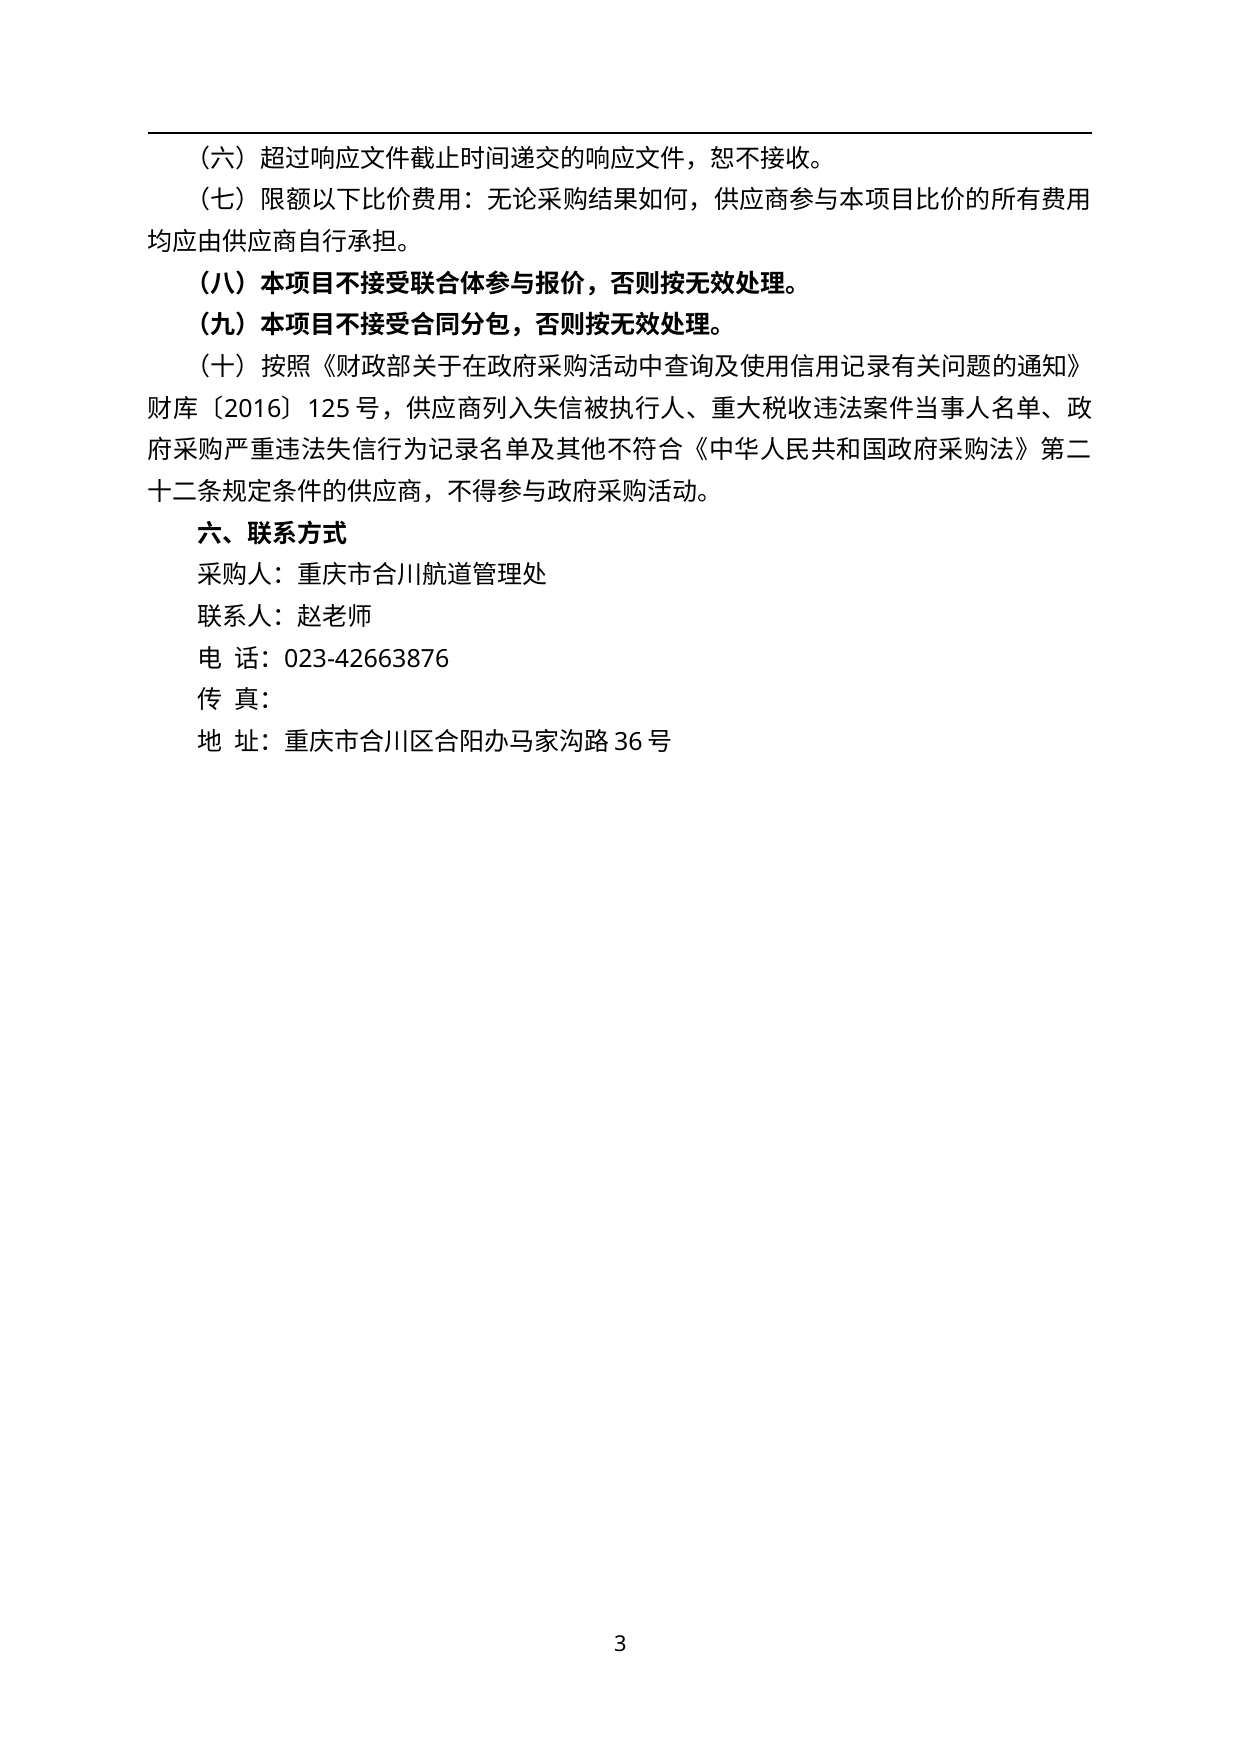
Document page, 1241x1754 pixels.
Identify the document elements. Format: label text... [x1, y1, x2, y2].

text （九）本项目不接受合同分包，否则按无效处理。 [148, 301, 1092, 342]
text （七）限额以下比价费用：无论采购结果如何，供应商参与本项目比价的所有费用均应由供应商自行承担。 [148, 176, 1092, 259]
text （六）超过响应文件截止时间递交的响应文件，恕不接收。 [148, 134, 1092, 176]
text 传 真： [148, 676, 1092, 717]
text （八）本项目不接受联合体参与报价，否则按无效处理。 [148, 259, 1092, 301]
text 采购人：重庆市合川航道管理处 [148, 551, 1092, 592]
text 联系人：赵老师 [148, 592, 1092, 634]
subtitle 六、联系方式 [148, 509, 1092, 551]
text （十）按照《财政部关于在政府采购活动中查询及使用信用记录有关问题的通知》财库〔2016〕125号，供应商列入失信被执行人、重大税收违法案件当事人名单、政府采购严重违法失信行为记录名单及其他不符合《中华人民共和国政府采购法》第二十二条规定条件的供应商，不得参与政府采购活动。 [148, 342, 1092, 509]
text 地 址：重庆市合川区合阳办马家沟路36号 [148, 717, 1092, 759]
text 电 话：023-42663876 [148, 634, 1092, 676]
